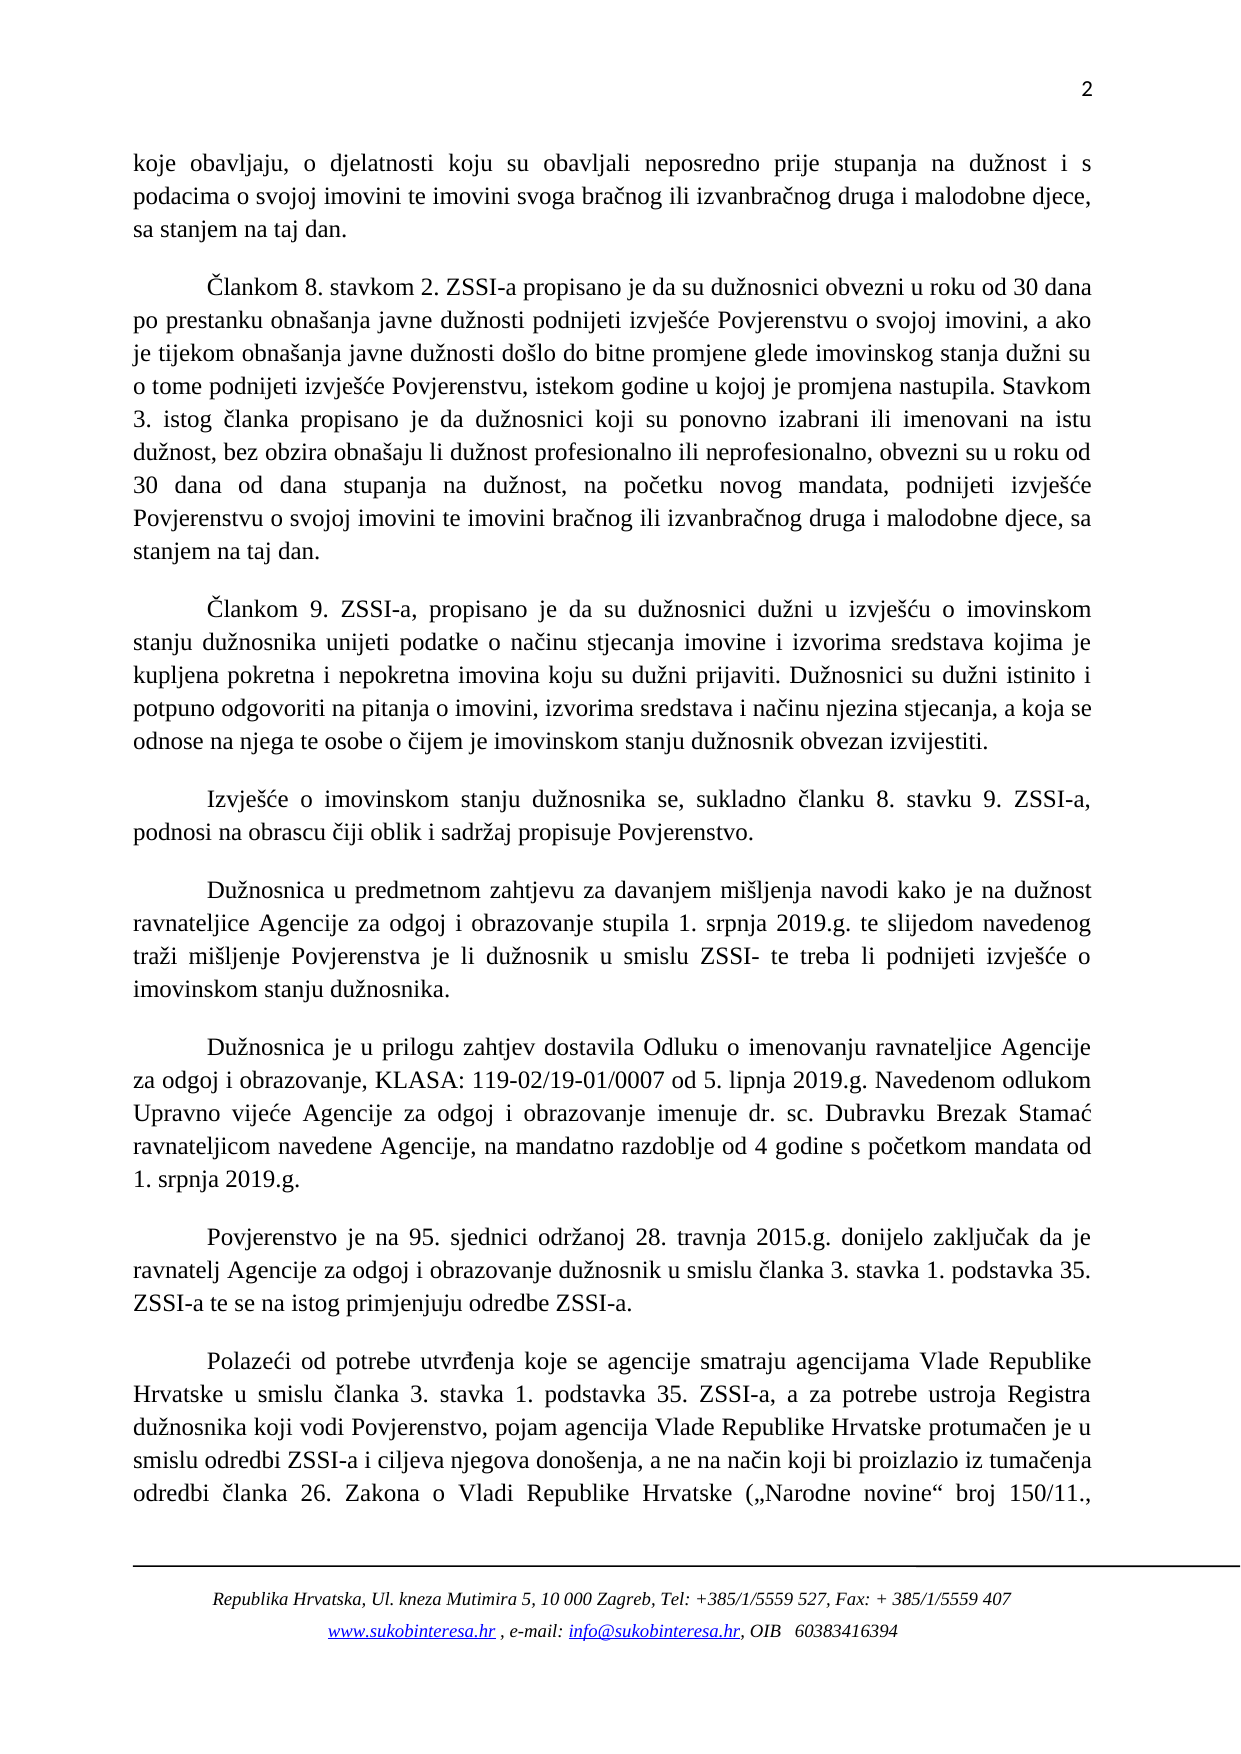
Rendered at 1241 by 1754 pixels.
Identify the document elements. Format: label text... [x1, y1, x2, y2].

text Izvješće o imovinskom stanju dužnosnika se, sukladno članku 8. stavku 9. ZSSI-a, podnosi na obrascu čiji oblik i sadržaj propisuje Povjerenstvo. [133, 784, 1092, 846]
text Dužnosnica u predmetnom zahtjevu za davanjem mišljenja navodi kako je na dužnost ravnateljice Agencije za odgoj i obrazovanje stupila 1. srpnja 2019.g. te slijedom navedenog traži mišljenje Povjerenstva je li dužnosnik u smislu ZSSI- te treba li podnijeti izvješće o imovinskom stanju dužnosnika. [133, 875, 1092, 1003]
text Člankom 9. ZSSI-a, propisano je da su dužnosnici dužni u izvješću o imovinskom stanju dužnosnika unijeti podatke o načinu stjecanja imovine i izvorima sredstava kojima je kupljena pokretna i nepokretna imovina koju su dužni prijaviti. Dužnosnici su dužni istinito i potpuno odgovoriti na pitanja o imovini, izvorima sredstava i načinu njezina stjecanja, a koja se odnose na njega te osobe o čijem je imovinskom stanju dužnosnik obvezan izvijestiti. [133, 594, 1092, 755]
text Dužnosnica je u prilogu zahtjev dostavila Odluku o imenovanju ravnateljice Agencije za odgoj i obrazovanje, KLASA: 119-02/19-01/0007 od 5. lipnja 2019.g. Navedenom odlukom Upravno vijeće Agencije za odgoj i obrazovanje imenuje dr. sc. Dubravku Brezak Stamać ravnateljicom navedene Agencije, na mandatno razdoblje od 4 godine s početkom mandata od 1. srpnja 2019.g. [133, 1032, 1092, 1193]
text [133, 1346, 1092, 1507]
text Člankom 8. stavkom 2. ZSSI-a propisano je da su dužnosnici obvezni u roku od 30 dana po prestanku obnašanja javne dužnosti podnijeti izvješće Povjerenstvu o svojoj imovini, a ako je tijekom obnašanja javne dužnosti došlo do bitne promjene glede imovinskog stanja dužni su o tome podnijeti izvješće Povjerenstvu, istekom godine u kojoj je promjena nastupila. Stavkom 3. istog članka propisano je da dužnosnici koji su ponovno izabrani ili imenovani na istu dužnost, bez obzira obnašaju li dužnost profesionalno ili neprofesionalno, obvezni su u roku od 30 dana od dana stupanja na dužnost, na početku novog mandata, podnijeti izvješće Povjerenstvu o svojoj imovini te imovini bračnog ili izvanbračnog druga i malodobne djece, sa stanjem na taj dan. [133, 272, 1092, 565]
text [133, 148, 1092, 242]
text Povjerenstvo je na 95. sjednici održanoj 28. travnja 2015.g. donijelo zaključak da je ravnatelj Agencije za odgoj i obrazovanje dužnosnik u smislu članka 3. stavka 1. podstavka 35. ZSSI-a te se na istog primjenjuju odredbe ZSSI-a. [133, 1222, 1092, 1317]
